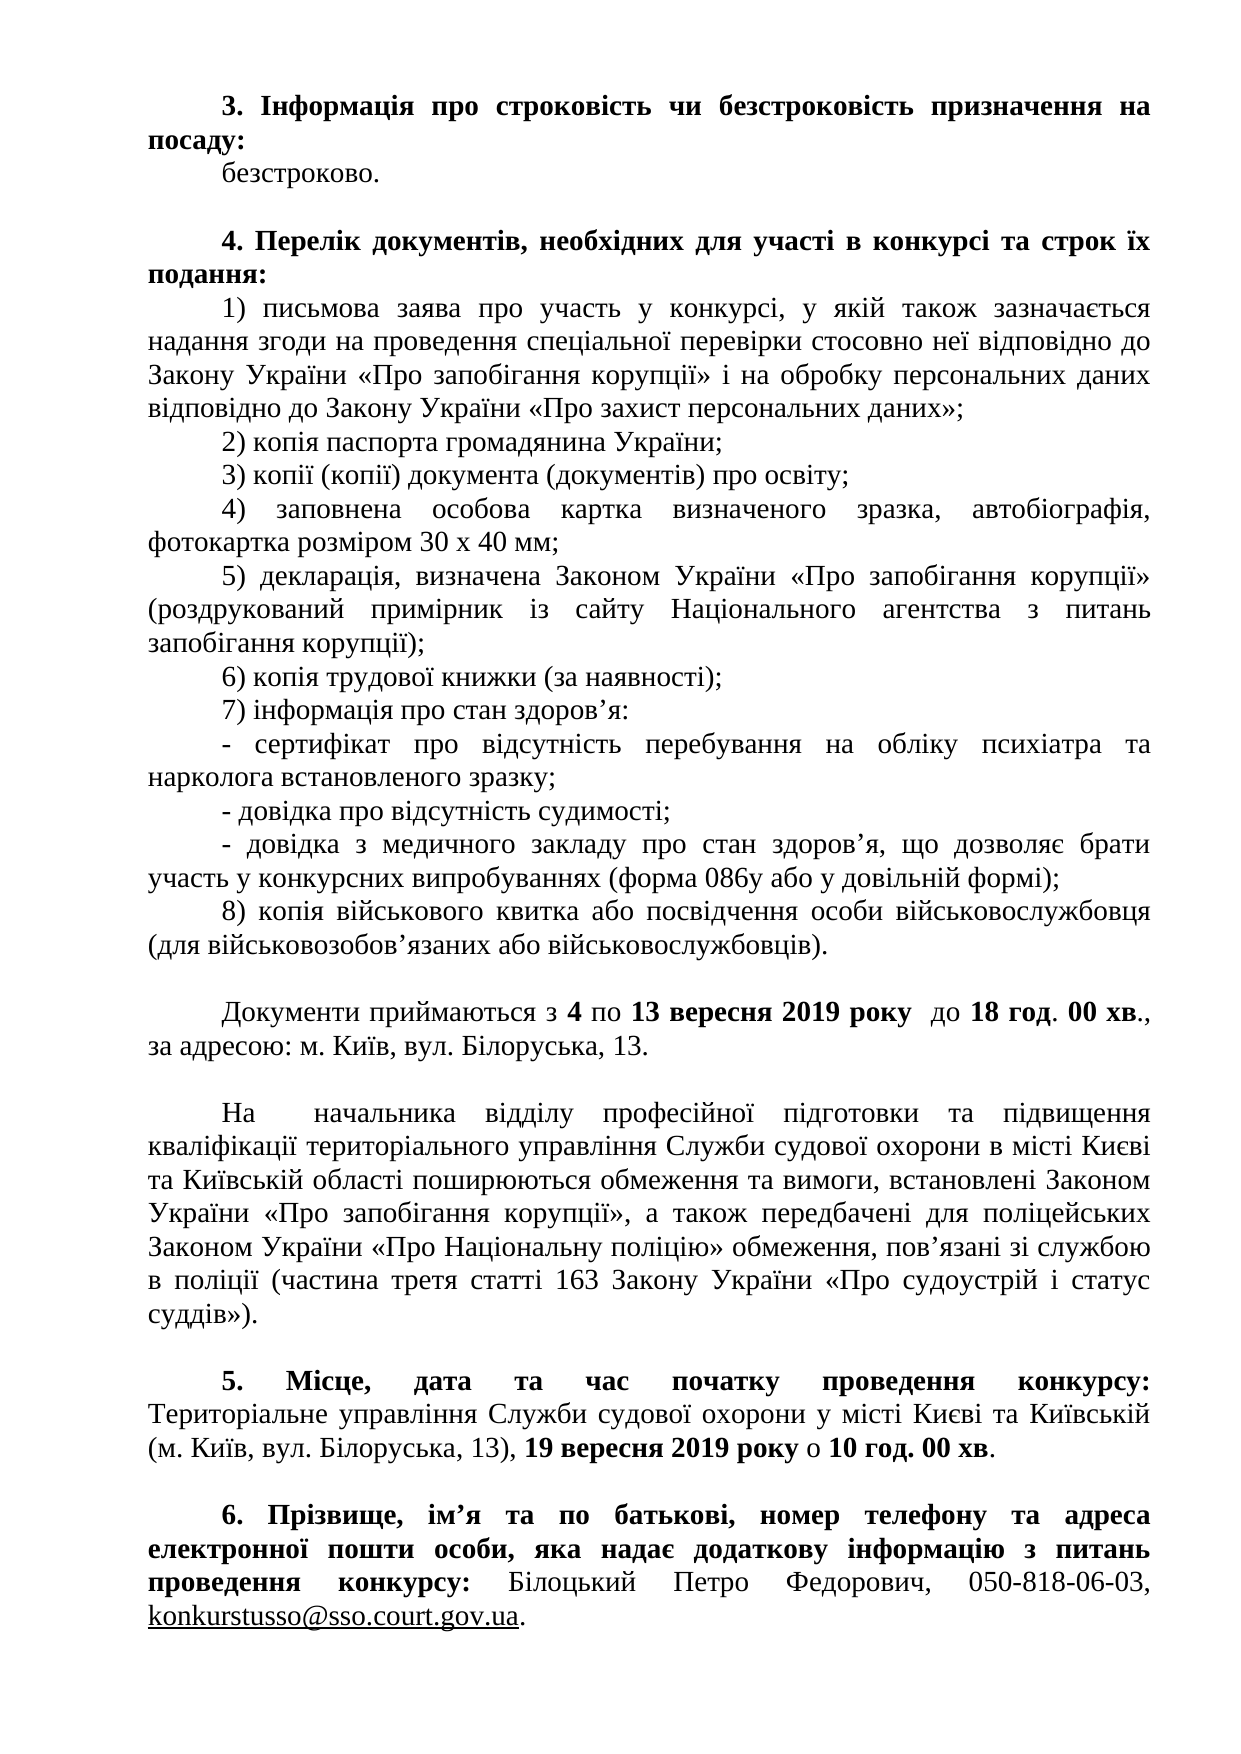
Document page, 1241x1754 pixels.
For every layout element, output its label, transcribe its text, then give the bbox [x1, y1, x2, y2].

text 6. Прізвище, ім’я та по батькові, номер телефону та адреса електронної пошти особи, яка надає додаткову інформацію з питань проведення конкурсу: Білоцький Петро Федорович, 050-818-06-03, konkurstusso@sso.court.gov.ua. [148, 1497, 1152, 1631]
text - довідка з медичного закладу про стан здоров’я, що дозволяє брати участь у конкурсних випробуваннях (форма 086у або у довільній формі); [148, 826, 1152, 893]
text 4) заповнена особова картка визначеного зразка, автобіографія, фотокартка розміром 30 х ; [148, 491, 1152, 558]
text - сертифікат про відсутність перебування на обліку психіатра та нарколога встановленого зразку; [148, 726, 1152, 793]
text 5. Місце, дата та час початку проведення конкурсу: Територіальне управління Служби судової охорони у місті Києві та Київській (м. Київ, вул. Білоруська, 13), 19 вересня 2019 року о 10 год. 00 хв. [148, 1363, 1152, 1464]
text На начальника відділу професійної підготовки та підвищення кваліфікації територіального управління Служби судової охорони в місті Києві та Київській області поширюються обмеження та вимоги, встановлені Законом України «Про запобігання корупції», а також передбачені для поліцейських Законом України «Про Національну поліцію» обмеження, пов’язані зі службою в поліції (частина третя статті 163 Закону України «Про судоустрій і статус суддів»). [148, 1095, 1152, 1329]
text 5) декларація, визначена Законом України «Про запобігання корупції» (роздрукований примірник із сайту Національного агентства з питань запобігання корупції); [148, 558, 1152, 659]
text 6) копія трудової книжки (за наявності); [148, 659, 1152, 692]
text 7) інформація про стан здоров’я: [148, 692, 1152, 726]
text Документи приймаються з 4 по 13 вересня 2019 року до 18 год. 00 хв., за адресою: м. Київ, вул. Білоруська, 13. [148, 994, 1152, 1061]
text 2) копія паспорта громадянина України; [148, 424, 1152, 457]
text 1) письмова заява про участь у конкурсі, у якій також зазначається надання згоди на проведення спеціальної перевірки стосовно неї відповідно до Закону України «Про запобігання корупції» і на обробку персональних даних відповідно до Закону України «Про захист персональних даних»; [148, 290, 1152, 424]
text 3. Інформація про строковість чи безстроковість призначення на посаду: [148, 88, 1152, 156]
text - довідка про відсутність судимості; [148, 793, 1152, 826]
text 4. Перелік документів, необхідних для участі в конкурсі та строк їх подання: [148, 223, 1152, 290]
text 8) копія військового квитка або посвідчення особи військовослужбовця (для військовозобов’язаних або військовослужбовців). [148, 893, 1152, 961]
text 3) копії (копії) документа (документів) про освіту; [148, 457, 1152, 491]
text безстроково. [148, 156, 1152, 189]
